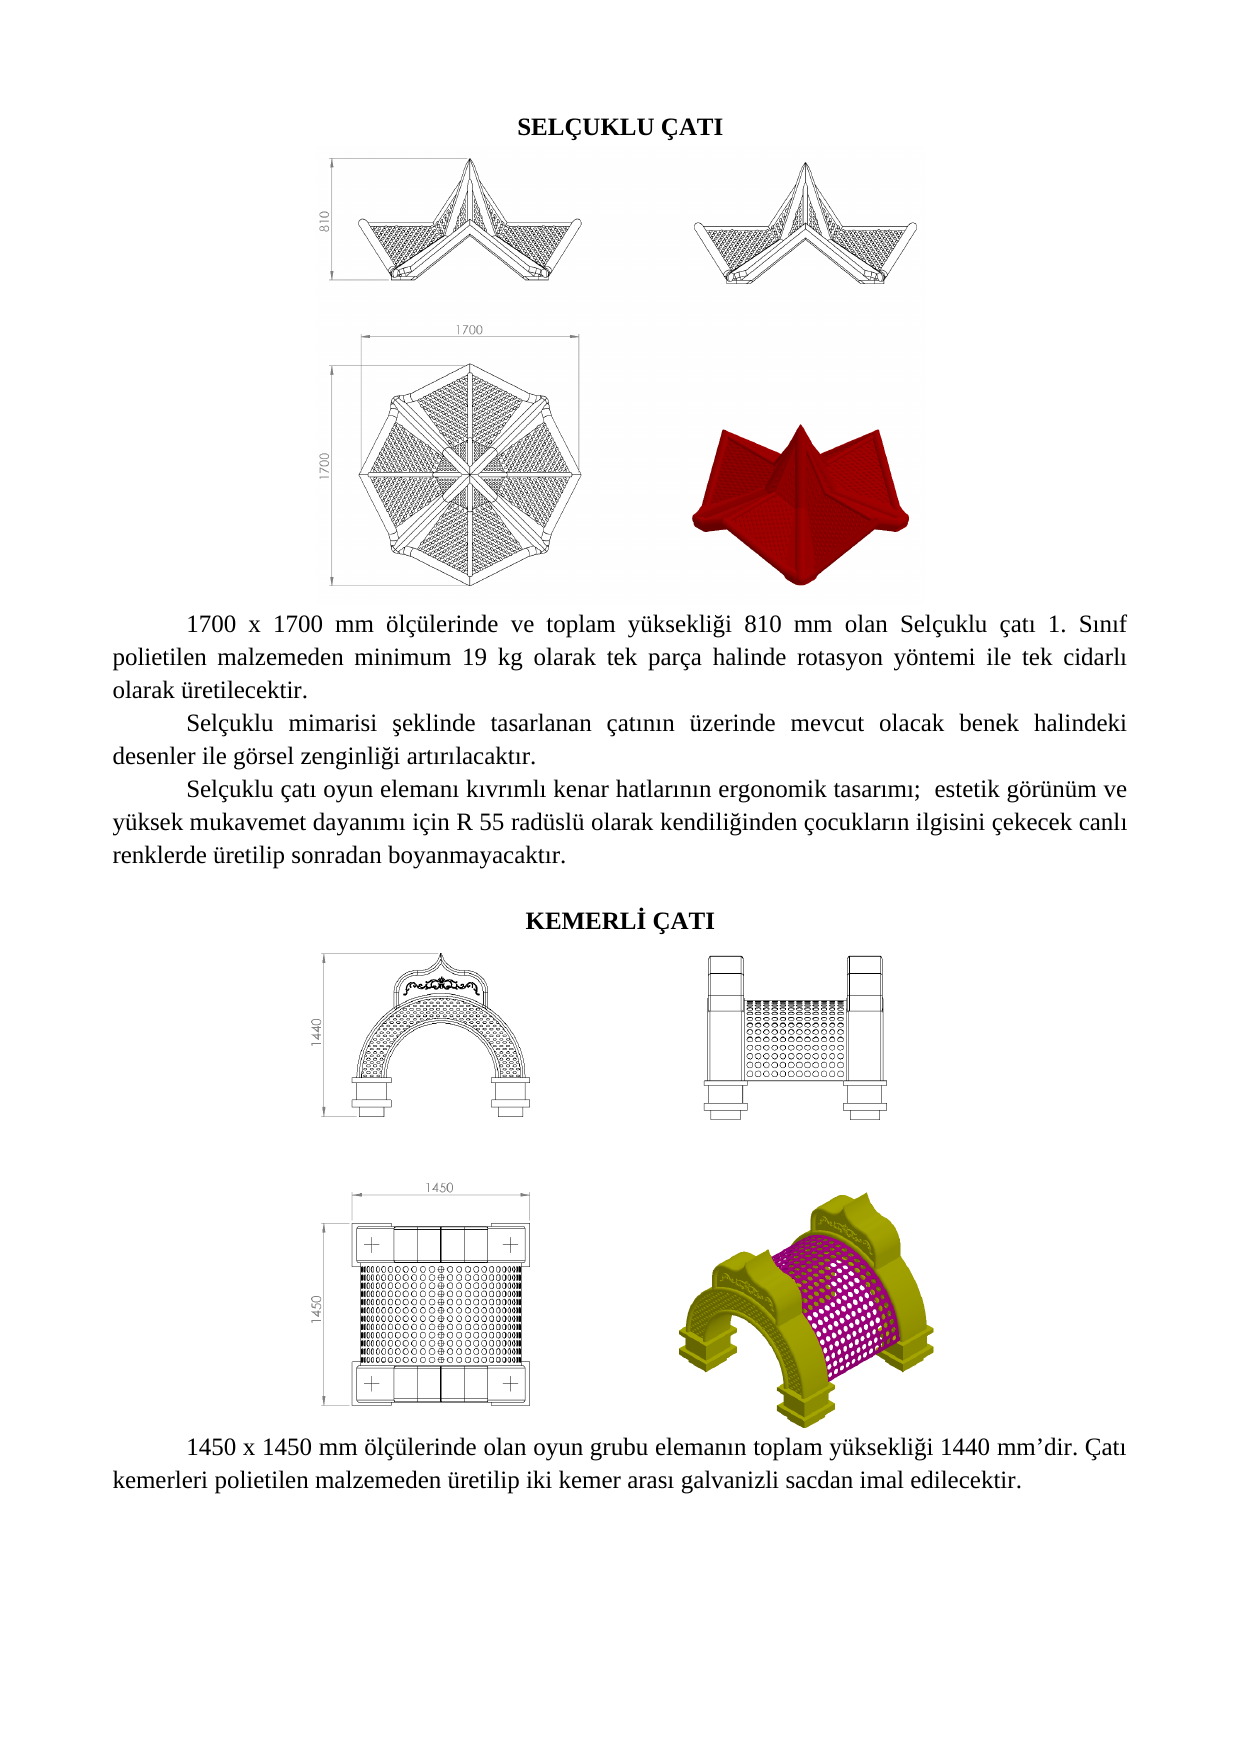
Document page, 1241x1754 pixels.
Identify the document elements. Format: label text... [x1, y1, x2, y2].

text Selçuklu çatı oyun elemanı kıvrımlı kenar hatlarının ergonomik tasarımı; estetik görünüm ve yüksek mukavemet dayanımı için R 55 radüslü olarak kendiliğinden çocukların ilgisini çekecek canlı renklerde üretilip sonradan boyanmayacaktır. [112, 774, 1128, 869]
text 1450 x 1450 mm ölçülerinde olan oyun grubu elemanın toplam yüksekliği 1440 mm’dir. Çatı kemerleri polietilen malzemeden üretilip iki kemer arası galvanizli sacdan imal edilecektir. [112, 1432, 1128, 1494]
text 1700 x 1700 mm ölçülerinde ve toplam yüksekliği 810 mm olan Selçuklu çatı 1. Sınıf polietilen malzemeden minimum 19 kg olarak tek parça halinde rotasyon yöntemi ile tek cidarlı olarak üretilecektir. [112, 609, 1128, 703]
picture [315, 145, 926, 605]
text KEMERLİ ÇATI [112, 906, 1128, 935]
picture [297, 938, 943, 1428]
text SELÇUKLU ÇATI [112, 112, 1128, 141]
text Selçuklu mimarisi şeklinde tasarlanan çatının üzerinde mevcut olacak benek halindeki desenler ile görsel zenginliği artırılacaktır. [112, 708, 1128, 769]
